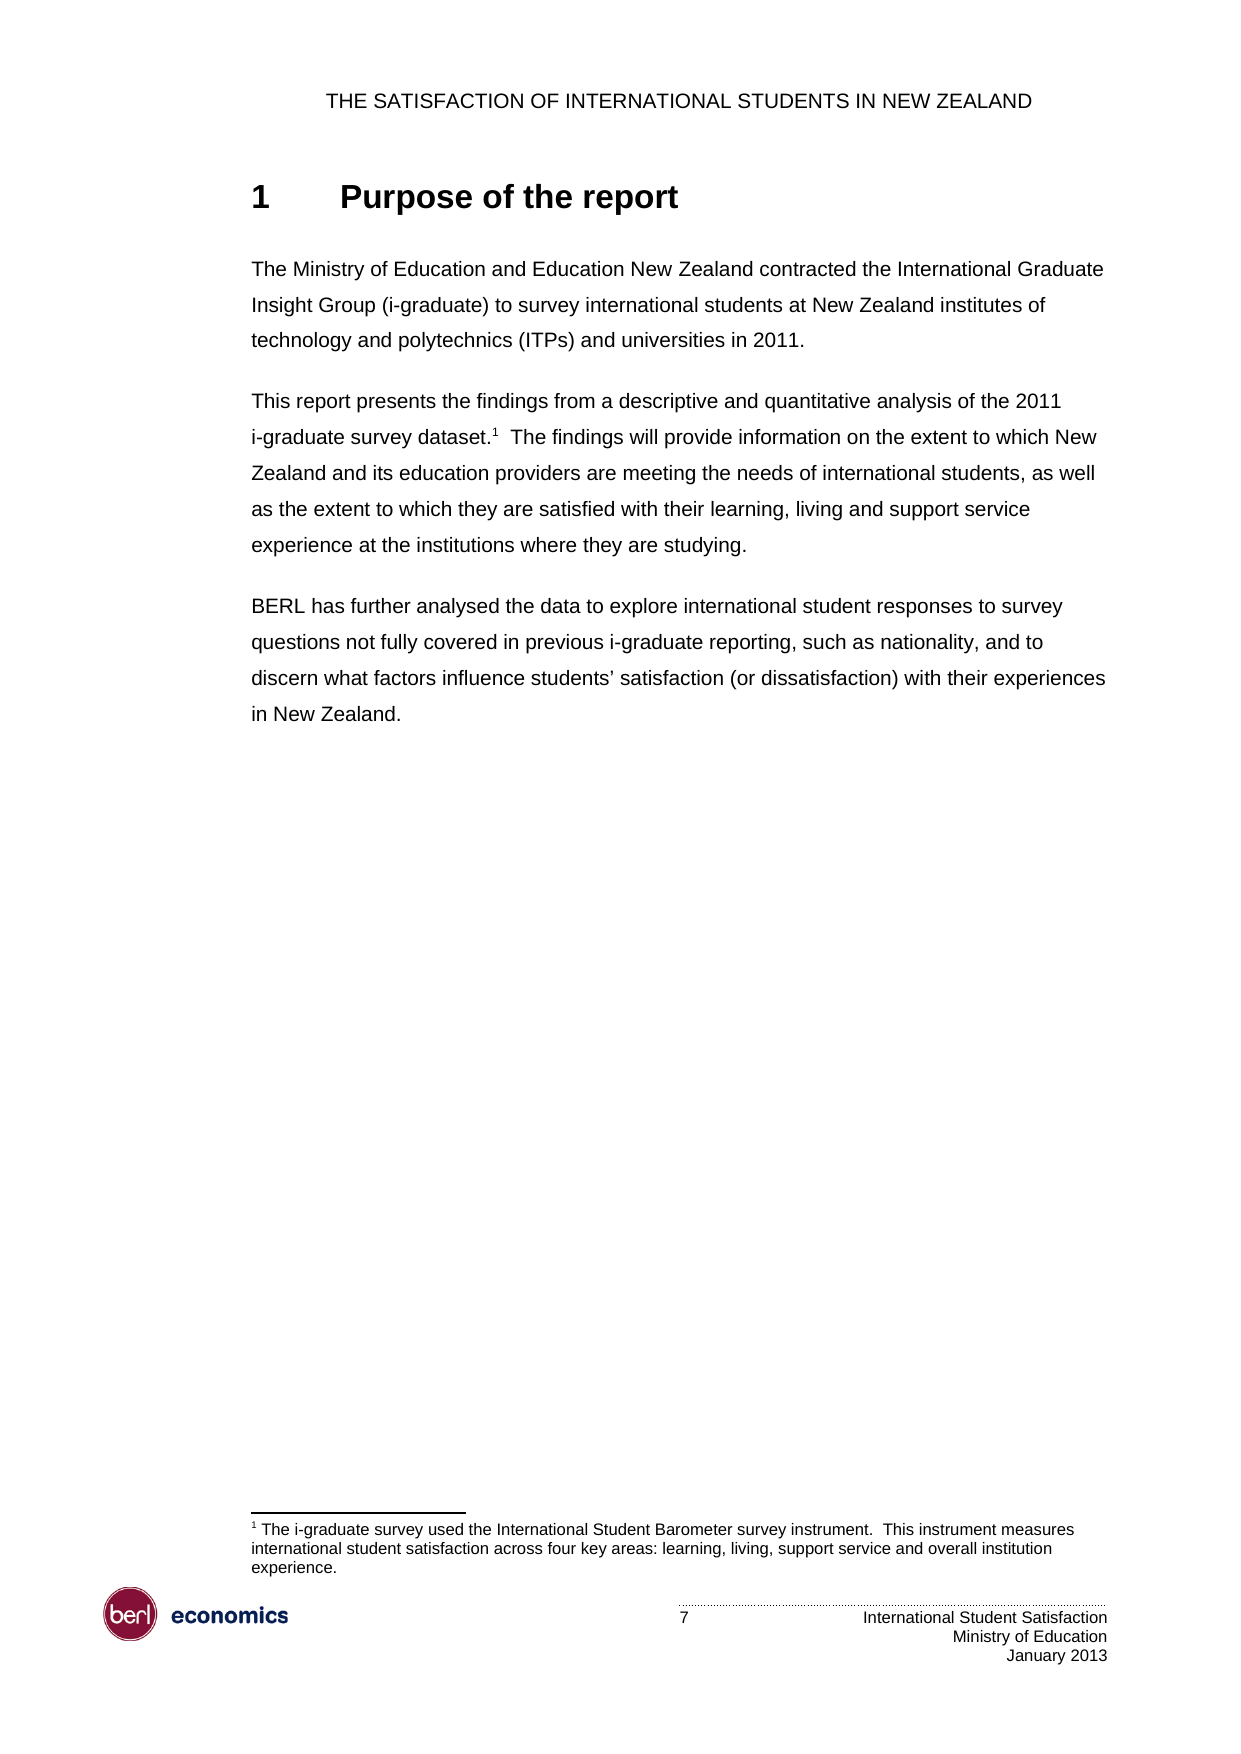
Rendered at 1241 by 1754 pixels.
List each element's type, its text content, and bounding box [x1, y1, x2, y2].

text BERL has further analysed the data to explore international student responses to survey questions not fully covered in previous i-graduate reporting, such as nationality, and to discern what factors influence students’ satisfaction (or dissatisfaction) with their experiences in New Zealand. [251, 594, 1107, 726]
subtitle Purpose of the report [251, 177, 1107, 216]
text This report presents the findings from a descriptive and quantitative analysis of the 2011 i-graduate survey dataset. The findings will provide information on the extent to which New Zealand and its education providers are meeting the needs of international students, as well as the extent to which they are satisfied with their learning, living and support service experience at the institutions where they are studying. [251, 389, 1107, 557]
text The Ministry of Education and Education New Zealand contracted the International Graduate Insight Group (i-graduate) to survey international students at New Zealand institutes of technology and polytechnics (ITPs) and universities in 2011. [251, 256, 1107, 352]
picture [103, 1587, 288, 1641]
